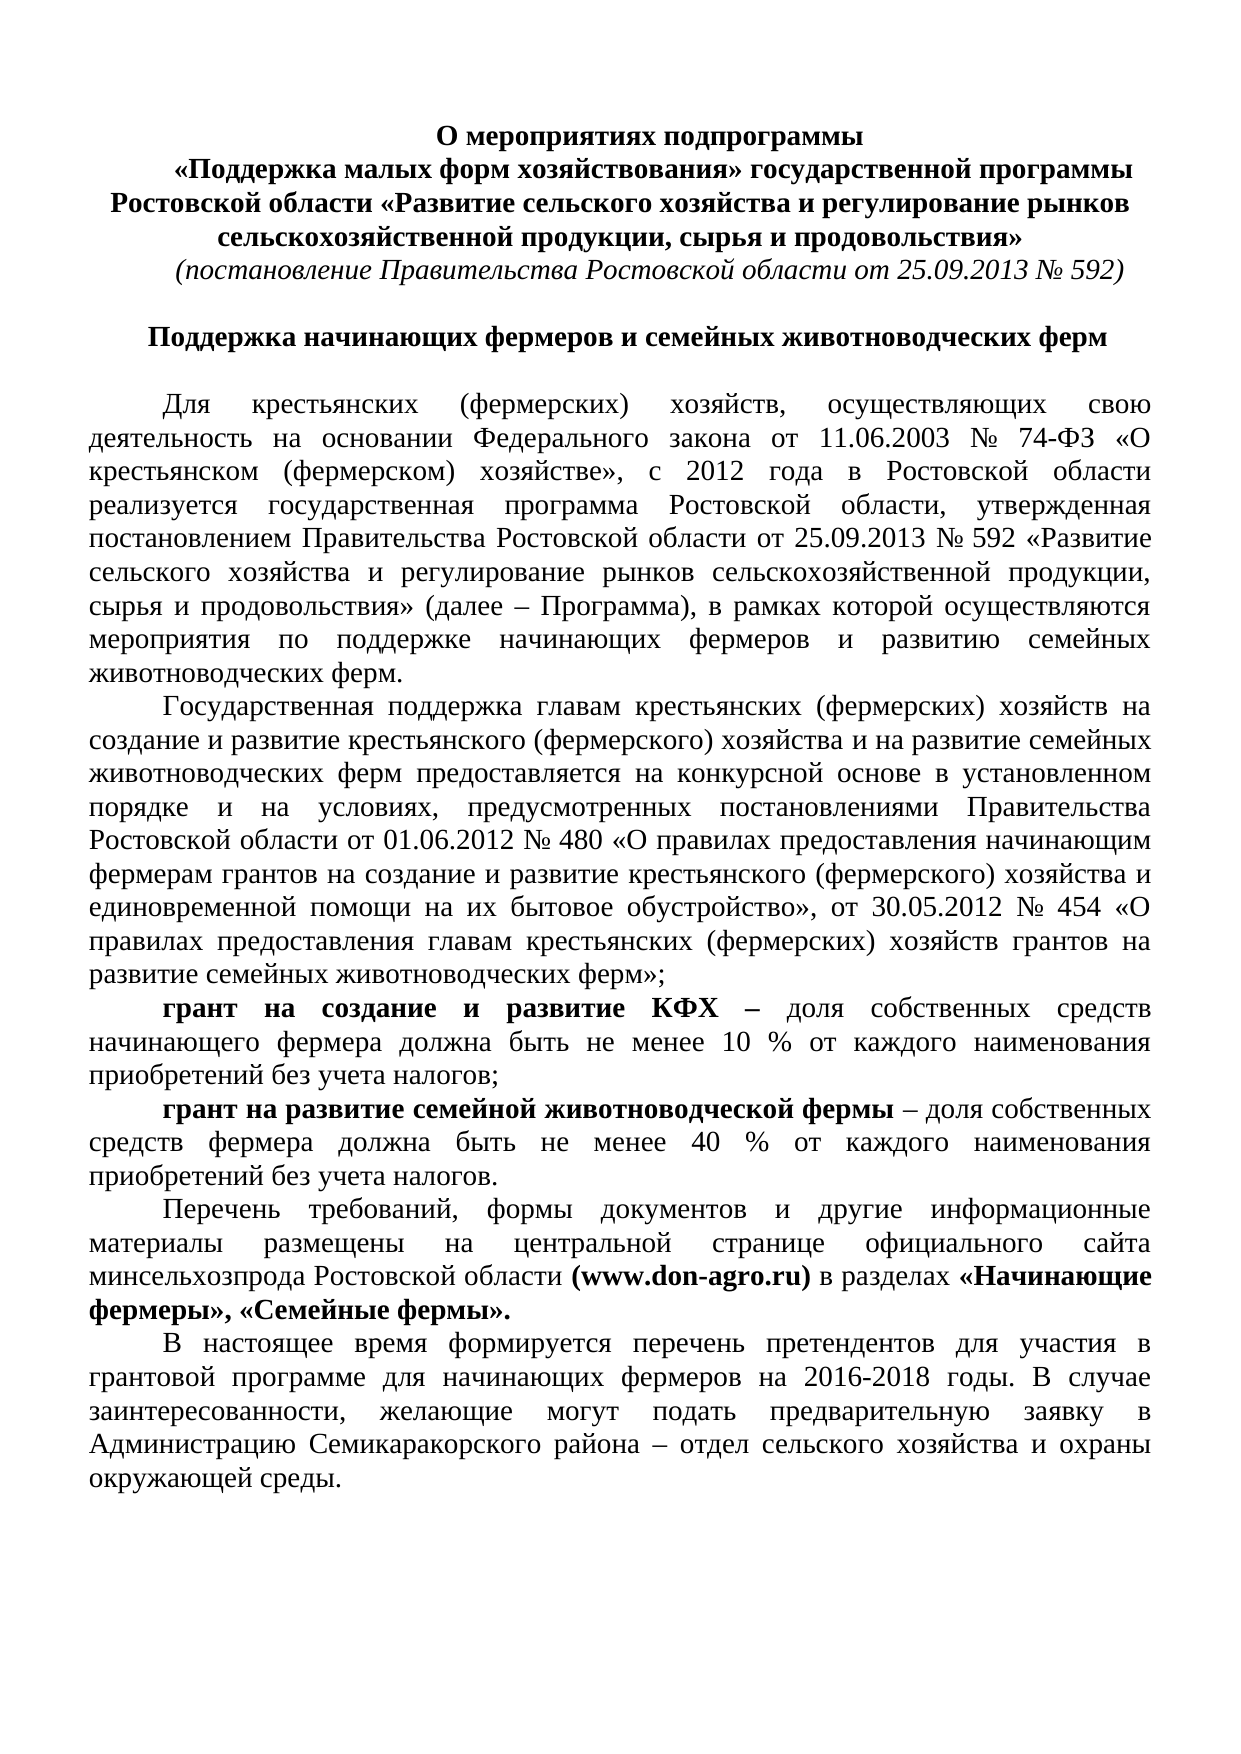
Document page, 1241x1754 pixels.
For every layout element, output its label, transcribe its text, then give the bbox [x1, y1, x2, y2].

text грант на создание и развитие КФХ – доля собственных средств начинающего фермера должна быть не менее 10 % от каждого наименования приобретений без учета налогов; [89, 990, 1152, 1091]
text «Поддержка малых форм хозяйствования» государственной программы Ростовской области «Развитие сельского хозяйства и регулирование рынков сельскохозяйственной продукции, сырья и продовольствия» [89, 152, 1152, 252]
text Государственная поддержка главам крестьянских (фермерских) хозяйств на создание и развитие крестьянского (фермерского) хозяйства и на развитие семейных животноводческих ферм предоставляется на конкурсной основе в установленном порядке и на условиях, предусмотренных постановлениями Правительства Ростовской области от 01.06.2012 № 480 «О правилах предоставления начинающим фермерам грантов на создание и развитие крестьянского (фермерского) хозяйства и единовременной помощи на их бытовое обустройство», от 30.05.2012 № 454 «О правилах предоставления главам крестьянских (фермерских) хозяйств грантов на развитие семейных животноводческих ферм»; [89, 688, 1152, 990]
text О мероприятиях подпрограммы [89, 118, 1152, 152]
text грант на развитие семейной животноводческой фермы – доля собственных средств фермера должна быть не менее 40 % от каждого наименования приобретений без учета налогов. [89, 1091, 1152, 1191]
text В настоящее время формируется перечень претендентов для участия в грантовой программе для начинающих фермеров на 2016-2018 годы. В случае заинтересованности, желающие могут подать предварительную заявку в Администрацию Семикаракорского района – отдел сельского хозяйства и охраны окружающей среды. [89, 1326, 1152, 1493]
text Перечень требований, формы документов и другие информационные материалы размещены на центральной странице официального сайта минсельхозпрода Ростовской области (www.don-agro.ru) в разделах «Начинающие фермеры», «Семейные фермы». [89, 1191, 1152, 1326]
text Для крестьянских (фермерских) хозяйств, осуществляющих свою деятельность на основании Федерального закона от 11.06.2003 № 74-ФЗ «О крестьянском (фермерском) хозяйстве», с 2012 года в Ростовской области реализуется государственная программа Ростовской области, утвержденная постановлением Правительства Ростовской области от 25.09.2013 № 592 «Развитие сельского хозяйства и регулирование рынков сельскохозяйственной продукции, сырья и продовольствия» (далее – Программа), в рамках которой осуществляются мероприятия по поддержке начинающих фермеров и развитию семейных животноводческих ферм. [89, 386, 1152, 688]
text (постановление Правительства Ростовской области от 25.09.2013 № 592) [89, 252, 1152, 286]
text Поддержка начинающих фермеров и семейных животноводческих ферм [89, 319, 1152, 353]
